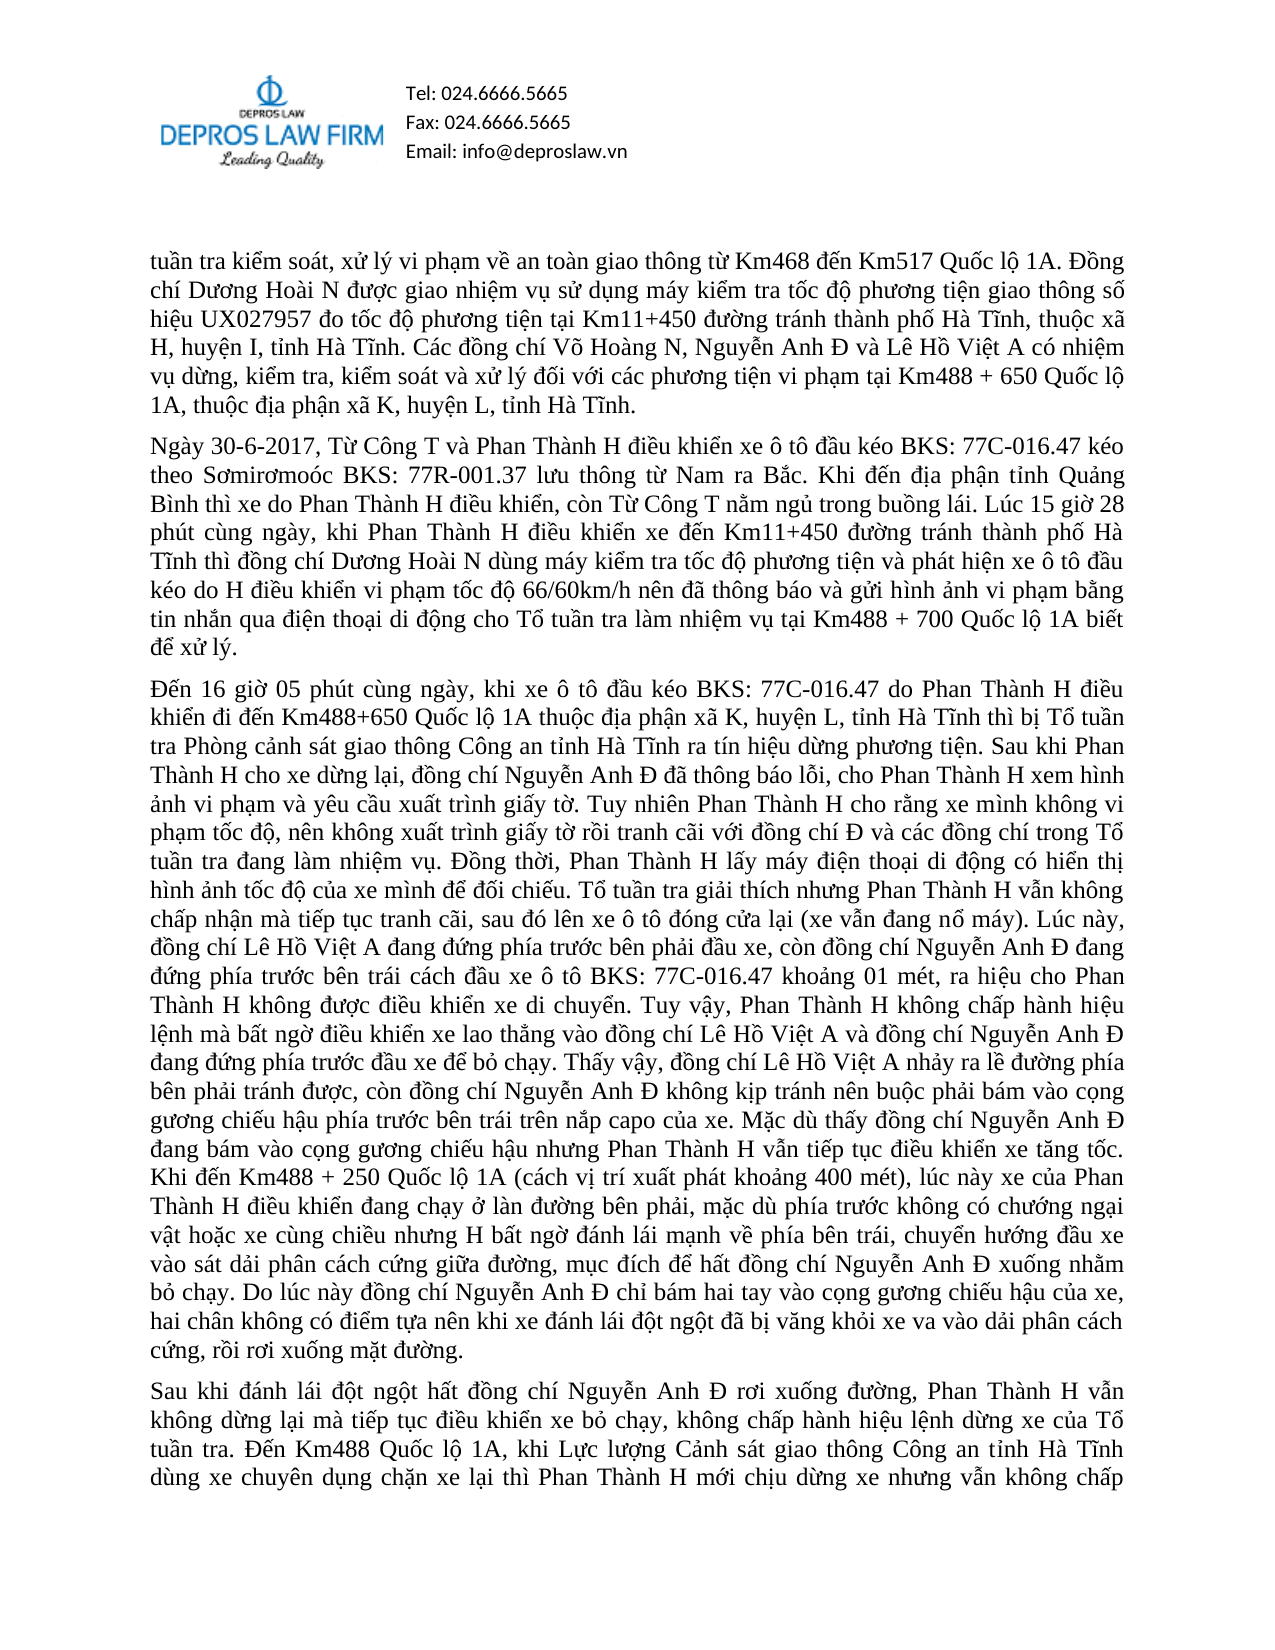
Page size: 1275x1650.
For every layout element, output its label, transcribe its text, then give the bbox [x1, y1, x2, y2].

text Đến 16 giờ 05 phút cùng ngày, khi xe ô tô đầu kéo BKS: 77C-016.47 do Phan Thành H điều khiển đi đến Km488+650 Quốc lộ 1A thuộc địa phận xã K, huyện L, tỉnh Hà Tĩnh thì bị Tổ tuần tra Phòng cảnh sát giao thông Công an tỉnh Hà Tĩnh ra tín hiệu dừng phương tiện. Sau khi Phan Thành H cho xe dừng lại, đồng chí Nguyễn Anh Đ đã thông báo lỗi, cho Phan Thành H xem hình ảnh vi phạm và yêu cầu xuất trình giấy tờ. Tuy nhiên Phan Thành H cho rằng xe mình không vi phạm tốc độ, nên không xuất trình giấy tờ rồi tranh cãi với đồng chí Đ và các đồng chí trong Tổ tuần tra đang làm nhiệm vụ. Đồng thời, Phan Thành H lấy máy điện thoại di động có hiển thị hình ảnh tốc độ của xe mình để đối chiếu. Tổ tuần tra giải thích nhưng Phan Thành H vẫn không chấp nhận mà tiếp tục tranh cãi, sau đó lên xe ô tô đóng cửa lại (xe vẫn đang nổ máy). Lúc này, đồng chí Lê Hồ Việt A đang đứng phía trước bên phải đầu xe, còn đồng chí Nguyễn Anh Đ đang đứng phía trước bên trái cách đầu xe ô tô BKS: 77C-016.47 khoảng 01 mét, ra hiệu cho Phan Thành H không được điều khiển xe di chuyển. Tuy vậy, Phan Thành H không chấp hành hiệu lệnh mà bất ngờ điều khiển xe lao thẳng vào đồng chí Lê Hồ Việt A và đồng chí Nguyễn Anh Đ đang đứng phía trước đầu xe để bỏ chạy. Thấy vậy, đồng chí Lê Hồ Việt A nhảy ra lề đường phía bên phải tránh được, còn đồng chí Nguyễn Anh Đ không kịp tránh nên buộc phải bám vào cọng gương chiếu hậu phía trước bên trái trên nắp capo của xe. Mặc dù thấy đồng chí Nguyễn Anh Đ đang bám vào cọng gương chiếu hậu nhưng Phan Thành H vẫn tiếp tục điều khiển xe tăng tốc. Khi đến Km488 + 250 Quốc lộ 1A (cách vị trí xuất phát khoảng 400 mét), lúc này xe của Phan Thành H điều khiển đang chạy ở làn đường bên phải, mặc dù phía trước không có chướng ngại vật hoặc xe cùng chiều nhưng H bất ngờ đánh lái mạnh về phía bên trái, chuyển hướng đầu xe vào sát dải phân cách cứng giữa đường, mục đích để hất đồng chí Nguyễn Anh Đ xuống nhằm bỏ chạy. Do lúc này đồng chí Nguyễn Anh Đ chỉ bám hai tay vào cọng gương chiếu hậu của xe, hai chân không có điểm tựa nên khi xe đánh lái đột ngột đã bị văng khỏi xe va vào dải phân cách cứng, rồi rơi xuống mặt đường. [150, 674, 1125, 1364]
picture [161, 75, 384, 169]
text Ngày 30-6-2017, Từ Công T và Phan Thành H điều khiển xe ô tô đầu kéo BKS: 77C-016.47 kéo theo Sơmirơmoóc BKS: 77R-001.37 lưu thông từ Nam ra Bắc. Khi đến địa phận tỉnh Quảng Bình thì xe do Phan Thành H điều khiển, còn Từ Công T nằm ngủ trong buồng lái. Lúc 15 giờ 28 phút cùng ngày, khi Phan Thành H điều khiển xe đến Km11+450 đường tránh thành phố Hà Tĩnh thì đồng chí Dương Hoài N dùng máy kiểm tra tốc độ phương tiện và phát hiện xe ô tô đầu kéo do H điều khiển vi phạm tốc độ 66/60km/h nên đã thông báo và gửi hình ảnh vi phạm bằng tin nhắn qua điện thoại di động cho Tổ tuần tra làm nhiệm vụ tại Km488 + 700 Quốc lộ 1A biết để xử lý. [150, 431, 1125, 661]
